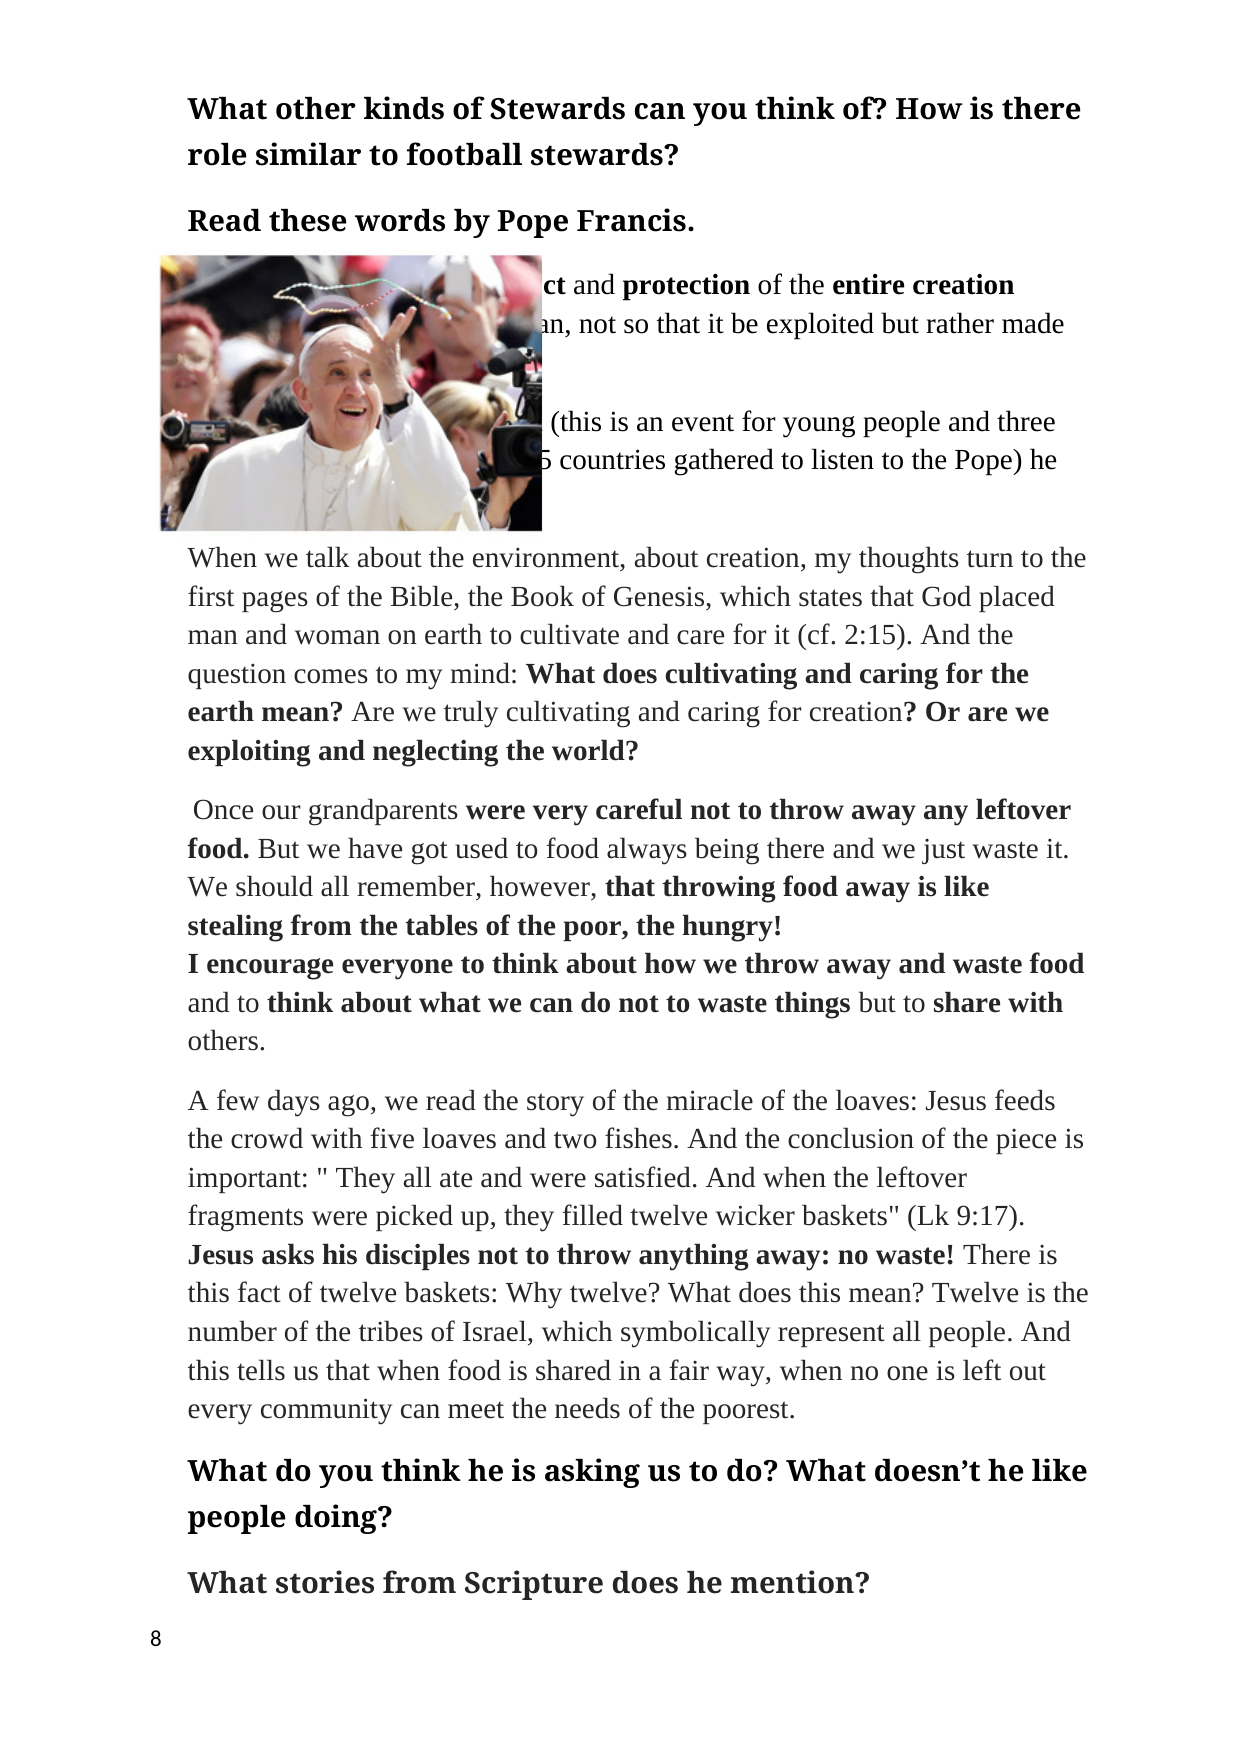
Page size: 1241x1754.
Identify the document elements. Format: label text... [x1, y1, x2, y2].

text Pope Francis called for "respect and protection of the entire creation which God has entrusted to man, not so that it be exploited but rather made into a garden." [543, 267, 1090, 378]
text When we talk about the environment, about creation, my thoughts turn to the first pages of the Bible, the Book of Genesis, which states that God placed man and woman on earth to cultivate and care for it (cf. 2:15). And the question comes to my mind: What does cultivating and caring for the earth mean? Are we truly cultivating and caring for creation? Or are we exploiting and neglecting the world? [187, 540, 1090, 766]
text What stories from Scripture does he mention? [187, 1563, 1090, 1602]
text Read these words by Pope Francis. [187, 201, 1090, 240]
text A few days ago, we read the story of the miracle of the loaves: Jesus feeds the crowd with five loaves and two fishes. And the conclusion of the piece is important: " They all ate and were satisfied. And when the leftover fragments were picked up, they filled twelve wicker baskets" (Lk 9:17). Jesus asks his disciples not to throw anything away: no waste! There is this fact of twelve baskets: Why twelve? What does this mean? Twelve is the number of the tribes of Israel, which symbolically represent all people. And this tells us that when food is shared in a fair way, when no one is left out every community can meet the needs of the poorest. [187, 1083, 1090, 1425]
text What do you think he is asking us to do? What doesn’t he like people doing? [187, 1451, 1090, 1536]
text What other kinds of Stewards can you think of? How is there role similar to football stewards? [187, 89, 1090, 174]
text At World Youth Day in Brazil (this is an event for young people and three million young people from 175 countries gathered to listen to the Pope) he also said: [543, 404, 1090, 514]
picture [156, 250, 543, 537]
text Once our grandparents were very careful not to throw away any leftover food. But we have got used to food always being there and we just waste it. We should all remember, however, that throwing food away is like stealing from the tables of the poor, the hungry! I encourage everyone to think about how we throw away and waste food and to think about what we can do not to waste things but to share with others. [187, 792, 1090, 1057]
